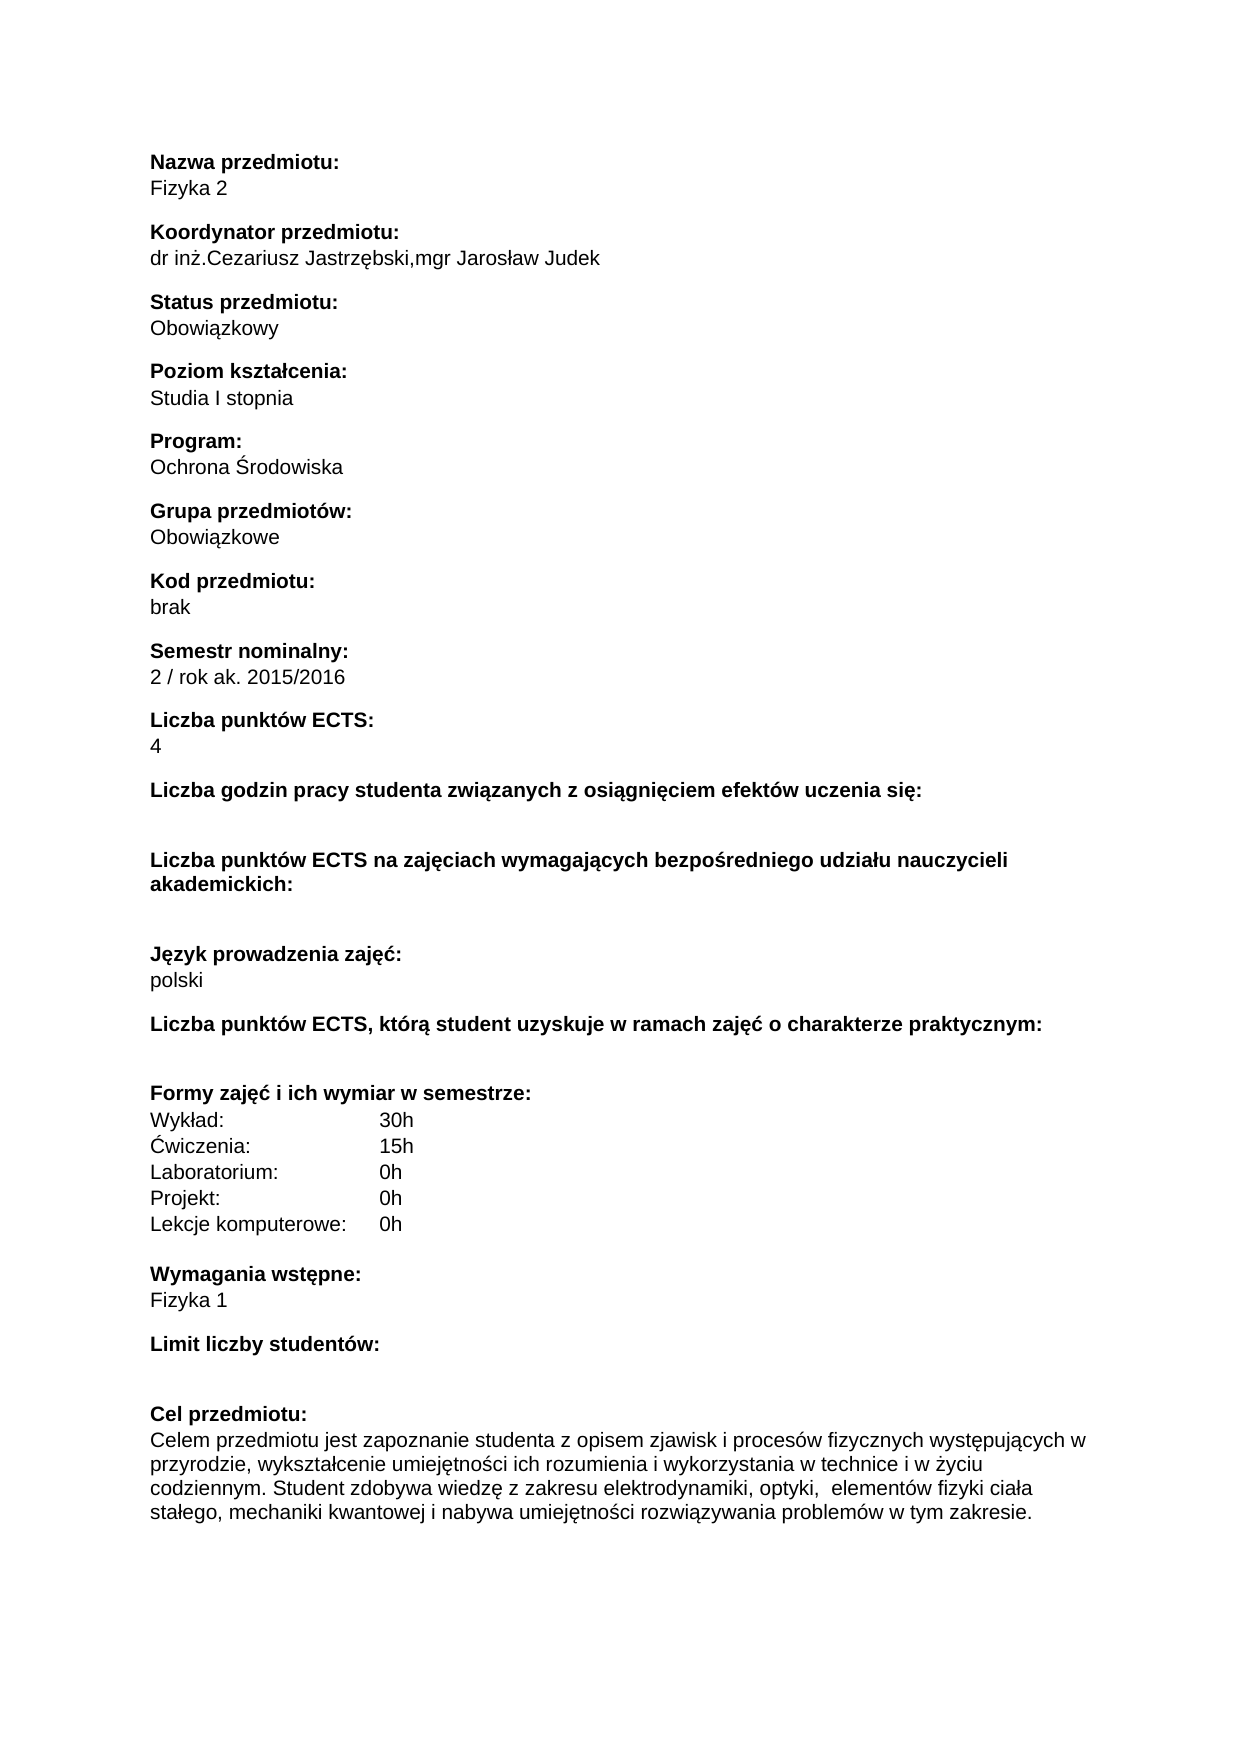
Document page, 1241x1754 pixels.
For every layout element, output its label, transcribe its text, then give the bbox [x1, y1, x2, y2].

text Fizyka 2 [150, 176, 1090, 200]
text dr inż.Cezariusz Jastrzębski,mgr Jarosław Judek [150, 246, 1090, 270]
text Kod przedmiotu: [150, 569, 1090, 593]
text Liczba godzin pracy studenta związanych z osiągnięciem efektów uczenia się: [150, 778, 1090, 802]
text Grupa przedmiotów: [150, 499, 1090, 523]
table_cell 0h [369, 1210, 597, 1236]
text Język prowadzenia zajęć: [150, 942, 1090, 966]
text Fizyka 1 [150, 1288, 1090, 1312]
text Wymagania wstępne: [150, 1262, 1090, 1286]
text Limit liczby studentów: [150, 1332, 1090, 1356]
text Obowiązkowe [150, 525, 1090, 549]
table_cell Ćwiczenia: [140, 1134, 367, 1158]
table_cell Laboratorium: [140, 1160, 367, 1184]
table_cell 0h [369, 1184, 597, 1210]
text Nazwa przedmiotu: [150, 150, 1090, 174]
text Status przedmiotu: [150, 289, 1090, 313]
table_header Wykład: [140, 1108, 367, 1132]
text Program: [150, 429, 1090, 453]
text Obowiązkowy [150, 316, 1090, 339]
text Formy zajęć i ich wymiar w semestrze: [150, 1081, 1090, 1105]
table_cell 0h [369, 1158, 597, 1184]
text Liczba punktów ECTS: [150, 708, 1090, 732]
text Koordynator przedmiotu: [150, 220, 1090, 244]
table_cell Projekt: [140, 1186, 367, 1210]
text Studia I stopnia [150, 385, 1090, 409]
text 4 [150, 734, 1090, 758]
table_cell Lekcje komputerowe: [140, 1212, 367, 1236]
table_cell 15h [369, 1132, 597, 1158]
text 2 / rok ak. 2015/2016 [150, 664, 1090, 688]
text Semestr nominalny: [150, 638, 1090, 662]
text Liczba punktów ECTS na zajęciach wymagających bezpośredniego udziału nauczycieli akademickich: [150, 848, 1090, 896]
text polski [150, 968, 1090, 992]
text brak [150, 595, 1090, 619]
text Cel przedmiotu: [150, 1402, 1090, 1426]
text Ochrona Środowiska [150, 455, 1090, 479]
text Celem przedmiotu jest zapoznanie studenta z opisem zjawisk i procesów fizycznych występujących w przyrodzie, wykształcenie umiejętności ich rozumienia i wykorzystania w technice i w życiu codziennym. Student zdobywa wiedzę z zakresu elektrodynamiki, optyki, elementów fizyki ciała stałego, mechaniki kwantowej i nabywa umiejętności rozwiązywania problemów w tym zakresie. [150, 1428, 1090, 1523]
text Liczba punktów ECTS, którą student uzyskuje w ramach zajęć o charakterze praktycznym: [150, 1011, 1090, 1035]
table_header 30h [369, 1108, 597, 1132]
text Poziom kształcenia: [150, 359, 1090, 383]
